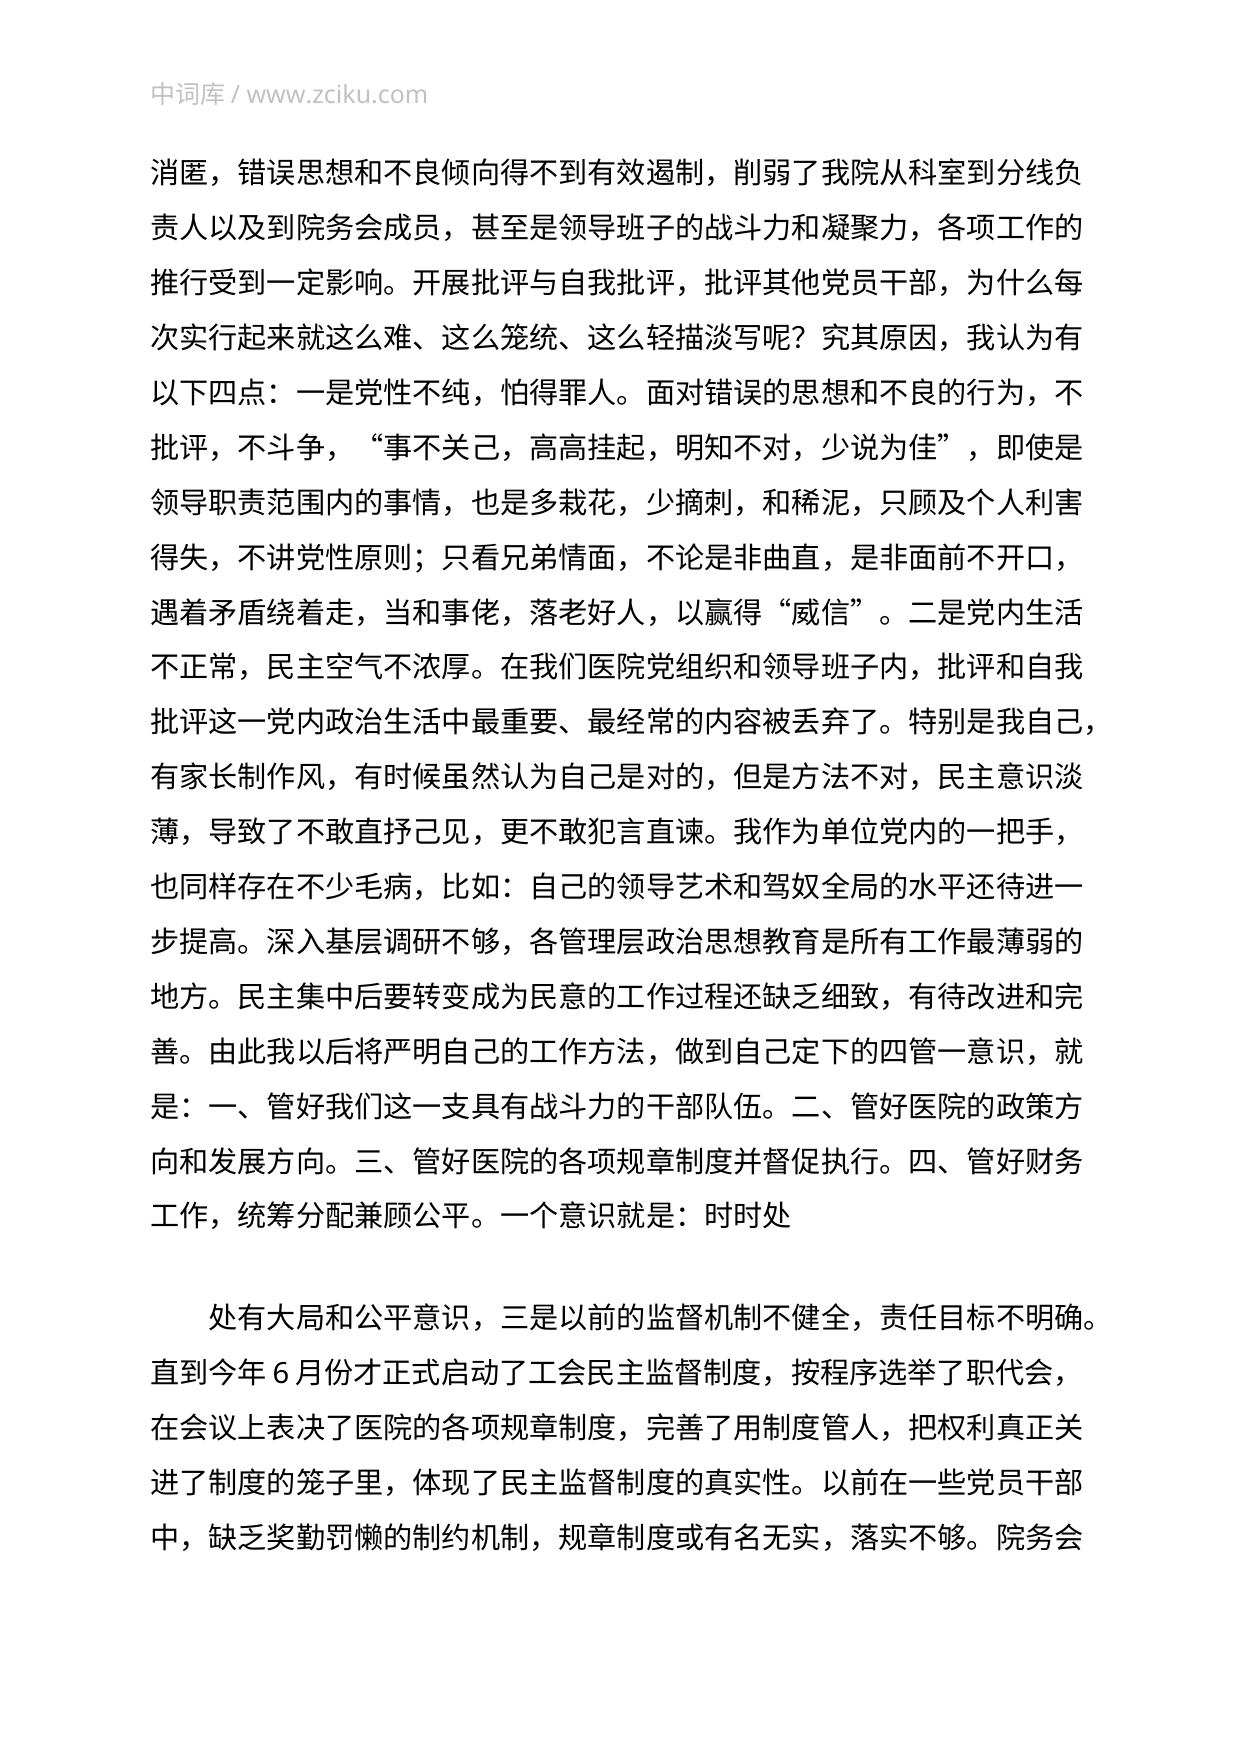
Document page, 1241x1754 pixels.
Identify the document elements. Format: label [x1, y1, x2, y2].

text [150, 1295, 1090, 1557]
text [150, 150, 1090, 1235]
